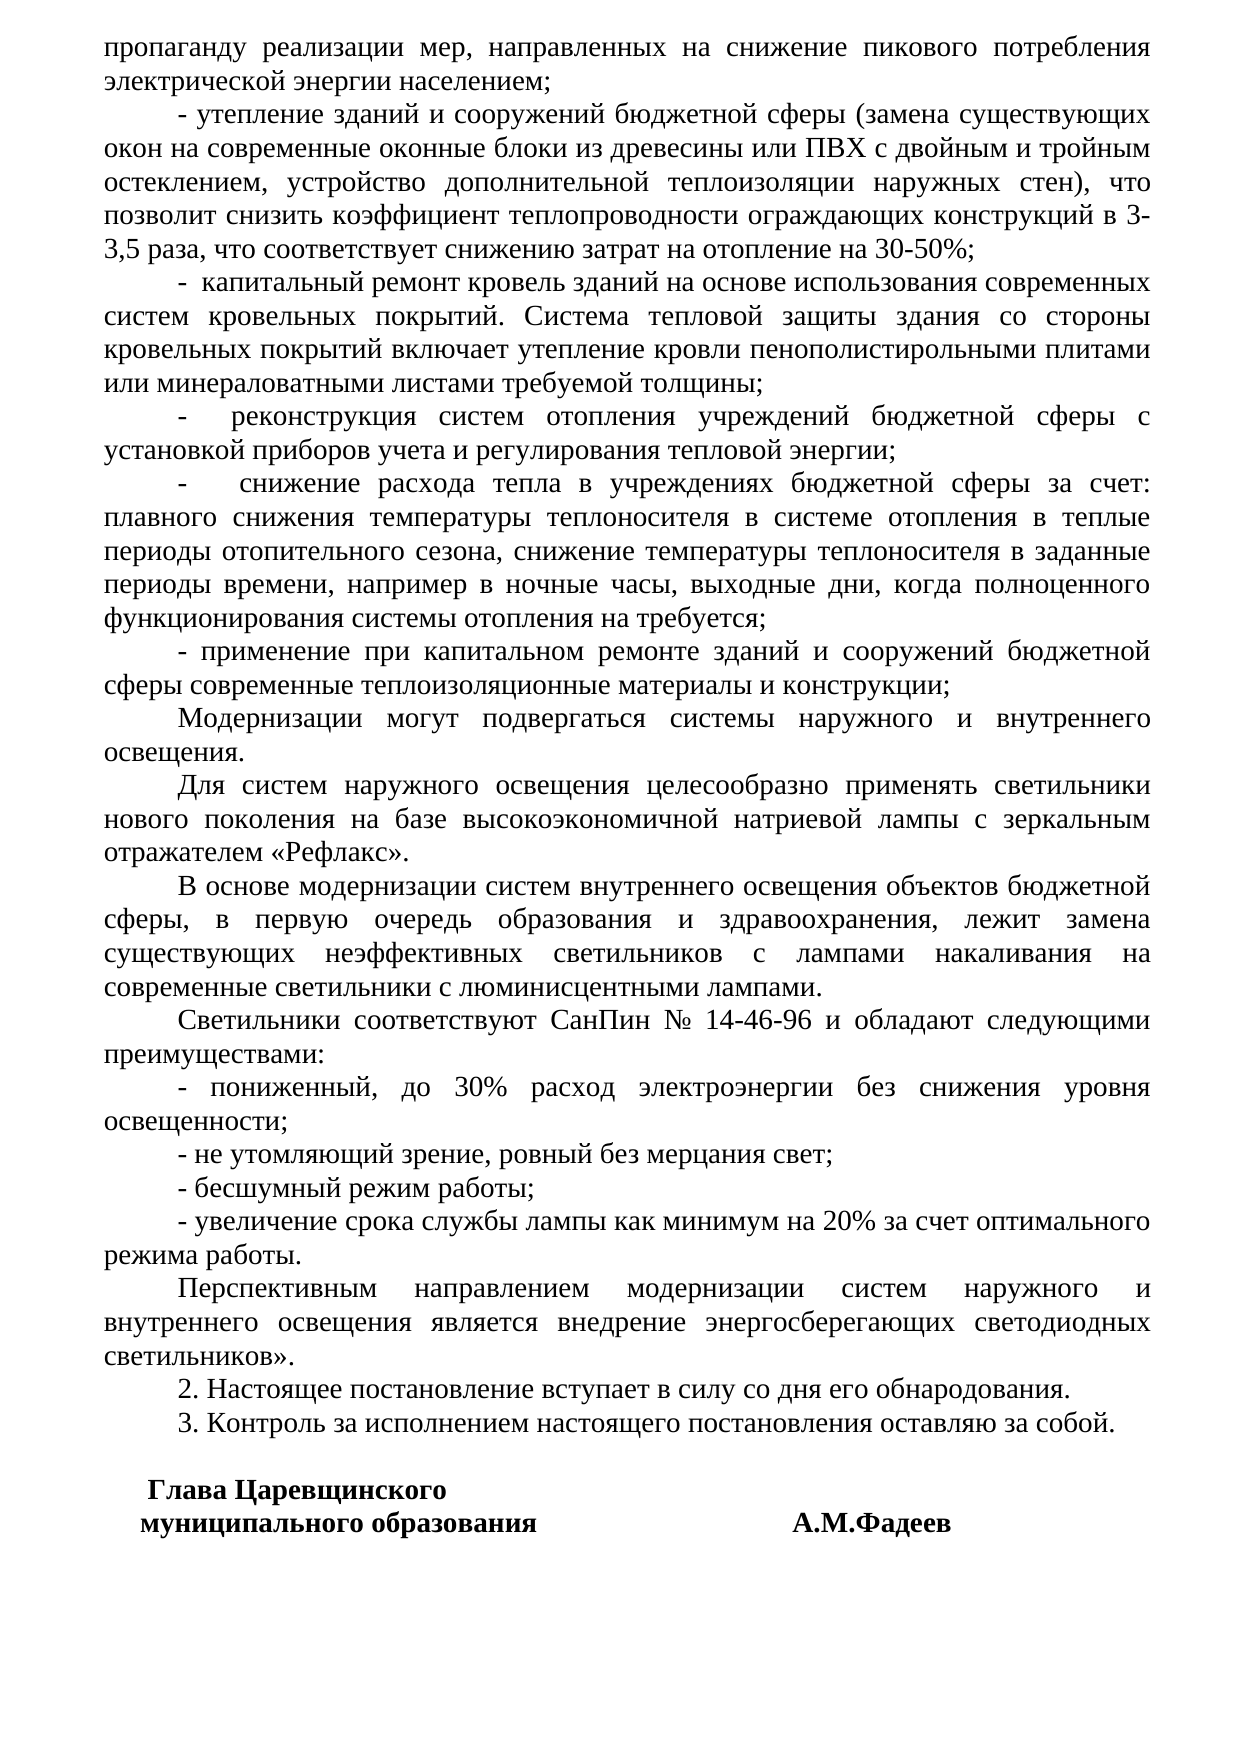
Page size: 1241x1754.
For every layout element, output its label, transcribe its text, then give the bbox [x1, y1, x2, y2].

text Для систем наружного освещения целесообразно применять светильники нового поколения на базе высокоэкономичной натриевой лампы с зеркальным отражателем «Рефлакс». [103, 767, 1152, 868]
text 3. Контроль за исполнением настоящего постановления оставляю за собой. [103, 1405, 1152, 1438]
text - бесшумный режим работы; [103, 1170, 1152, 1203]
text Глава Царевщинского [103, 1472, 1152, 1505]
text - снижение расхода тепла в учреждениях бюджетной сферы за счет: плавного снижения температуры теплоносителя в системе отопления в теплые периоды отопительного сезона, снижение температуры теплоносителя в заданные периоды времени, например в ночные часы, выходные дни, когда полноценного функционирования системы отопления на требуется; [103, 466, 1152, 633]
text - применение при капитальном ремонте зданий и сооружений бюджетной сферы современные теплоизоляционные материалы и конструкции; [103, 633, 1152, 700]
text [103, 29, 1152, 97]
text - утепление зданий и сооружений бюджетной сферы (замена существующих окон на современные оконные блоки из древесины или ПВХ с двойным и тройным остеклением, устройство дополнительной теплоизоляции наружных стен), что позволит снизить коэффициент теплопроводности ограждающих конструкций в 3-3,5 раза, что соответствует снижению затрат на отопление на 30-50%; [103, 97, 1152, 264]
text Перспективным направлением модернизации систем наружного и внутреннего освещения является внедрение энергосберегающих светодиодных светильников». [103, 1271, 1152, 1371]
text В основе модернизации систем внутреннего освещения объектов бюджетной сферы, в первую очередь образования и здравоохранения, лежит замена существующих неэффективных светильников с лампами накаливания на современные светильники с люминисцентными лампами. [103, 868, 1152, 1002]
text 2. Настоящее постановление вступает в силу со дня его обнародования. [103, 1371, 1152, 1405]
text - не утомляющий зрение, ровный без мерцания свет; [103, 1136, 1152, 1170]
text Модернизации могут подвергаться системы наружного и внутреннего освещения. [103, 700, 1152, 767]
text - увеличение срока службы лампы как минимум на 20% за счет оптимального режима работы. [103, 1203, 1152, 1271]
text - реконструкция систем отопления учреждений бюджетной сферы с установкой приборов учета и регулирования тепловой энергии; [103, 398, 1152, 466]
text - пониженный, до 30% расход электроэнергии без снижения уровня освещенности; [103, 1069, 1152, 1136]
text муниципального образования А.М.Фадеев [103, 1505, 1152, 1539]
text Светильники соответствуют СанПин № 14-46-96 и обладают следующими преимуществами: [103, 1002, 1152, 1069]
text - капитальный ремонт кровель зданий на основе использования современных систем кровельных покрытий. Система тепловой защиты здания со стороны кровельных покрытий включает утепление кровли пенополистирольными плитами или минераловатными листами требуемой толщины; [103, 264, 1152, 398]
